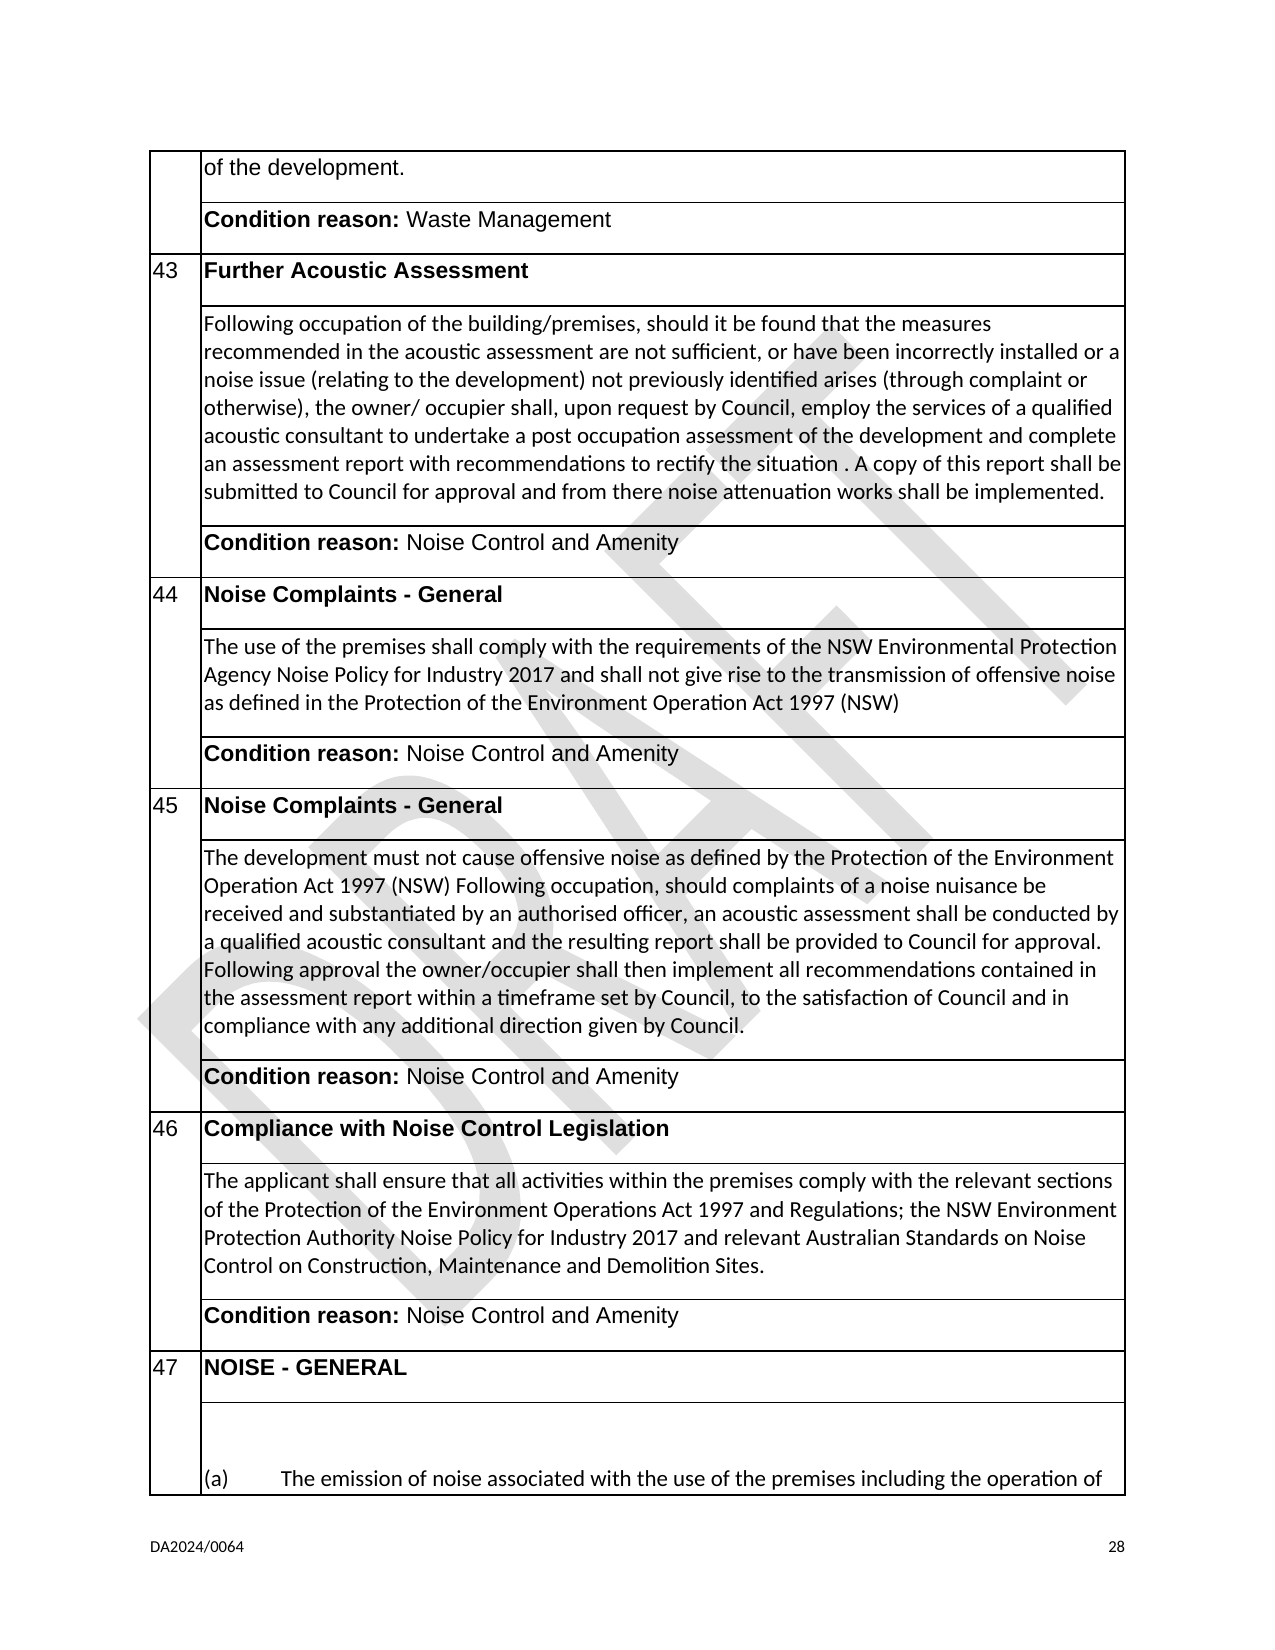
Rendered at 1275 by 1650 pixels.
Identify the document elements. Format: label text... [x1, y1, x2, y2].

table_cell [202, 1403, 1124, 1494]
table_cell Condition reason: Waste Management [202, 203, 1124, 253]
table_cell The use of the premises shall comply with the requirements of the NSW Environmental Protection Agency Noise Policy for Industry 2017 and shall not give rise to the transmission of offensive noise as defined in the Protection of the Environment Operation Act 1997 (NSW) [202, 630, 1124, 736]
table_cell 45 [151, 789, 200, 1111]
table_cell Noise Complaints - General [202, 789, 1124, 839]
table_cell Following occupation of the building/premises, should it be found that the measures recommended in the acoustic assessment are not sufficient, or have been incorrectly installed or a noise issue (relating to the development) not previously identified arises (through complaint or otherwise), the owner/ occupier shall, upon request by Council, employ the services of a qualified acoustic consultant to undertake a post occupation assessment of the development and complete an assessment report with recommendations to rectify the situation . A copy of this report shall be submitted to Council for approval and from there noise attenuation works shall be implemented. [202, 307, 1124, 525]
table_cell 44 [151, 578, 200, 788]
table_cell 47 [151, 1352, 200, 1494]
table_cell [202, 152, 1124, 202]
table_cell 46 [151, 1113, 200, 1350]
table_cell Condition reason: Noise Control and Amenity [202, 738, 1124, 788]
table_cell 43 [151, 255, 200, 577]
table_cell Condition reason: Noise Control and Amenity [202, 527, 1124, 577]
table_cell NOISE - GENERAL [202, 1352, 1124, 1402]
table_cell Condition reason: Noise Control and Amenity [202, 1300, 1124, 1350]
table_cell Further Acoustic Assessment [202, 255, 1124, 305]
table_cell Compliance with Noise Control Legislation [202, 1113, 1124, 1163]
table_cell The development must not cause offensive noise as defined by the Protection of the Environment Operation Act 1997 (NSW) Following occupation, should complaints of a noise nuisance be received and substantiated by an authorised officer, an acoustic assessment shall be conducted by a qualified acoustic consultant and the resulting report shall be provided to Council for approval. Following approval the owner/occupier shall then implement all recommendations contained in the assessment report within a timeframe set by Council, to the satisfaction of Council and in compliance with any additional direction given by Council. [202, 841, 1124, 1059]
table_cell Condition reason: Noise Control and Amenity [202, 1061, 1124, 1111]
table_cell The applicant shall ensure that all activities within the premises comply with the relevant sections of the Protection of the Environment Operations Act 1997 and Regulations; the NSW Environment Protection Authority Noise Policy for Industry 2017 and relevant Australian Standards on Noise Control on Construction, Maintenance and Demolition Sites. [202, 1164, 1124, 1298]
table_cell Noise Complaints - General [202, 578, 1124, 628]
